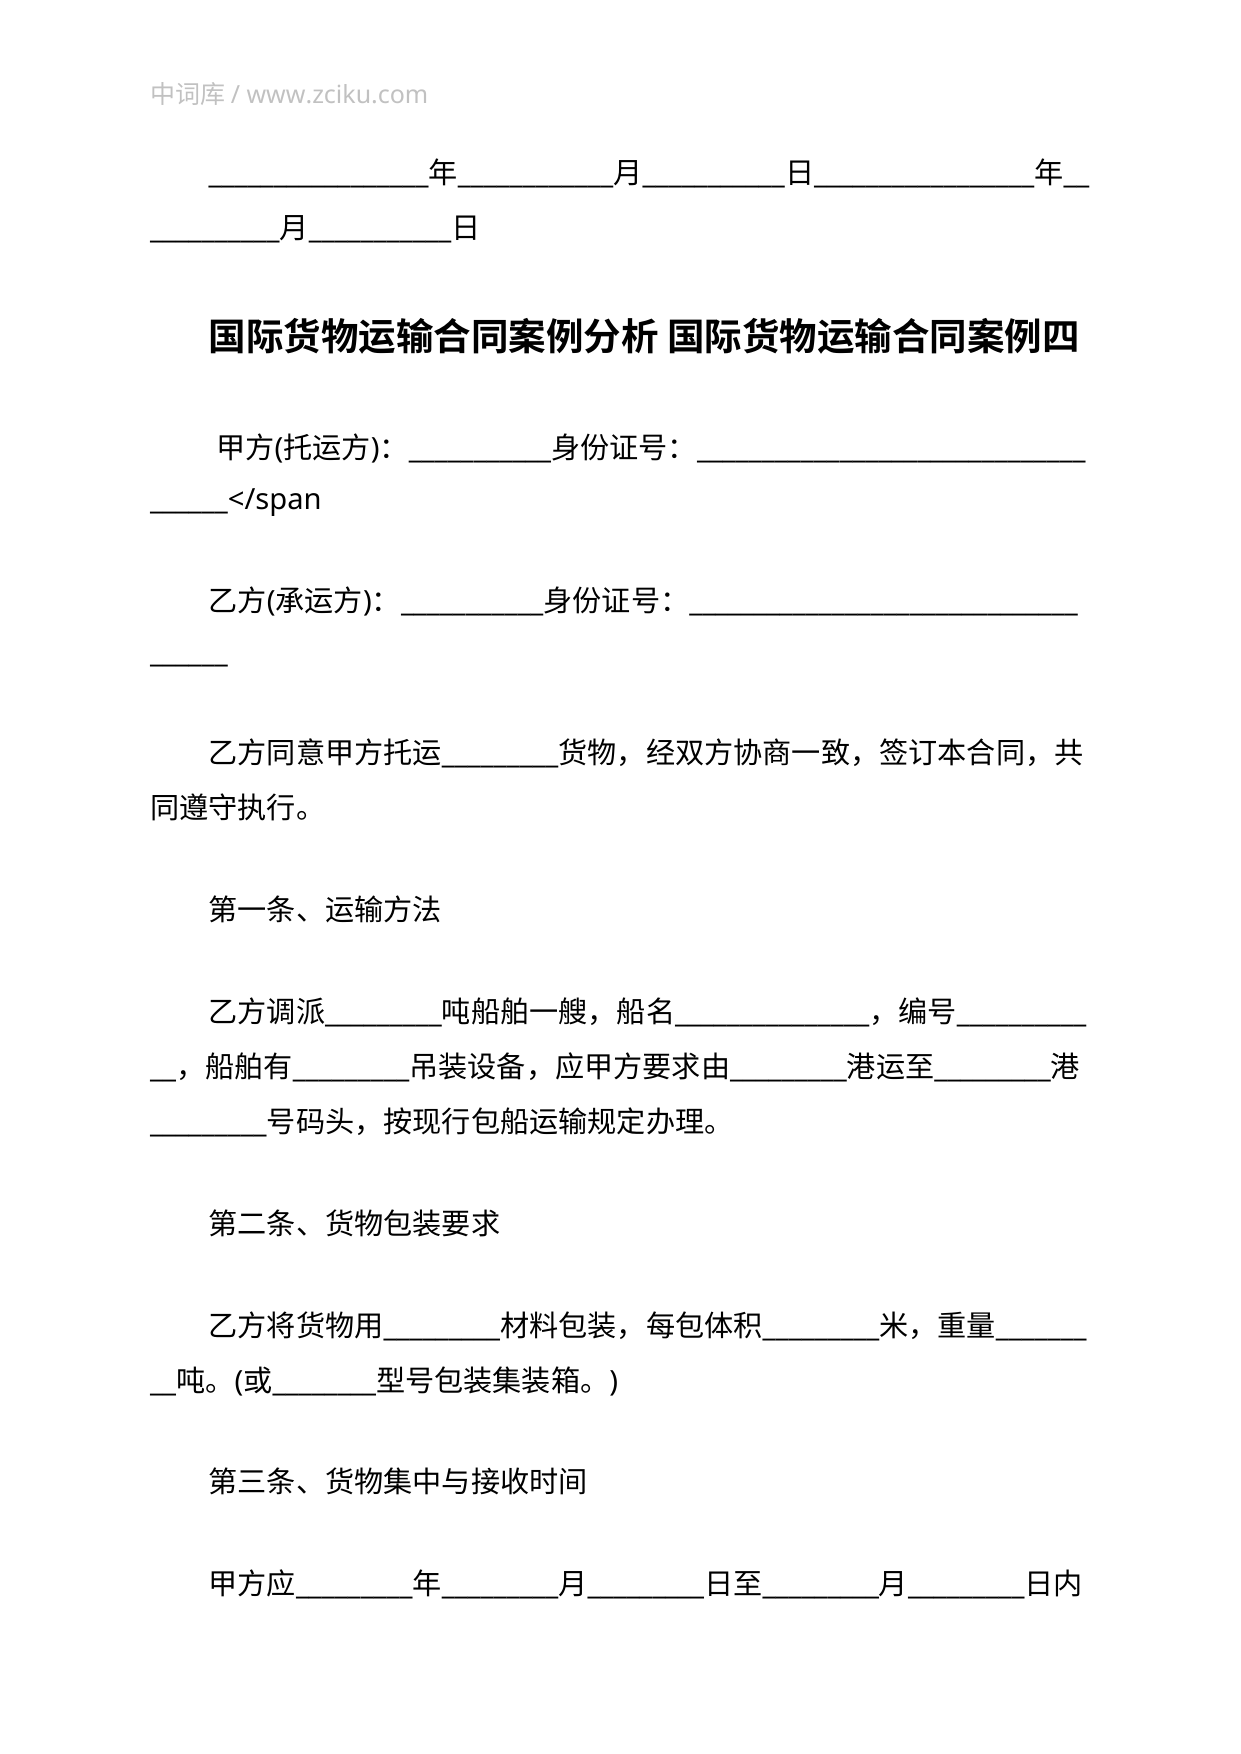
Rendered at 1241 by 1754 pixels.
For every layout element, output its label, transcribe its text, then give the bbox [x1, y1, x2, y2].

text 第二条、货物包装要求 [150, 1200, 1090, 1243]
text 国际货物运输合同案例分析 国际货物运输合同案例四 [150, 307, 1090, 361]
text 乙方(承运方)：___________身份证号：____________________________________ [150, 577, 1090, 671]
text 乙方将货物用_________材料包装，每包体积_________米，重量_________吨。(或________型号包装集装箱。) [150, 1302, 1090, 1399]
text _________________年____________月___________日_________________年____________月___________日 [150, 150, 1090, 247]
text 甲方(托运方)：___________身份证号：____________________________________</span [150, 424, 1090, 518]
text 第一条、运输方法 [150, 887, 1090, 929]
text 乙方调派_________吨船舶一艘，船名_______________，编号____________，船舶有_________吊装设备，应甲方要求由_________港运至_________港_________号码头，按现行包船运输规定办理。 [150, 988, 1090, 1141]
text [150, 1561, 1090, 1603]
text 第三条、货物集中与接收时间 [150, 1459, 1090, 1501]
text 乙方同意甲方托运_________货物，经双方协商一致，签订本合同，共同遵守执行。 [150, 730, 1090, 827]
